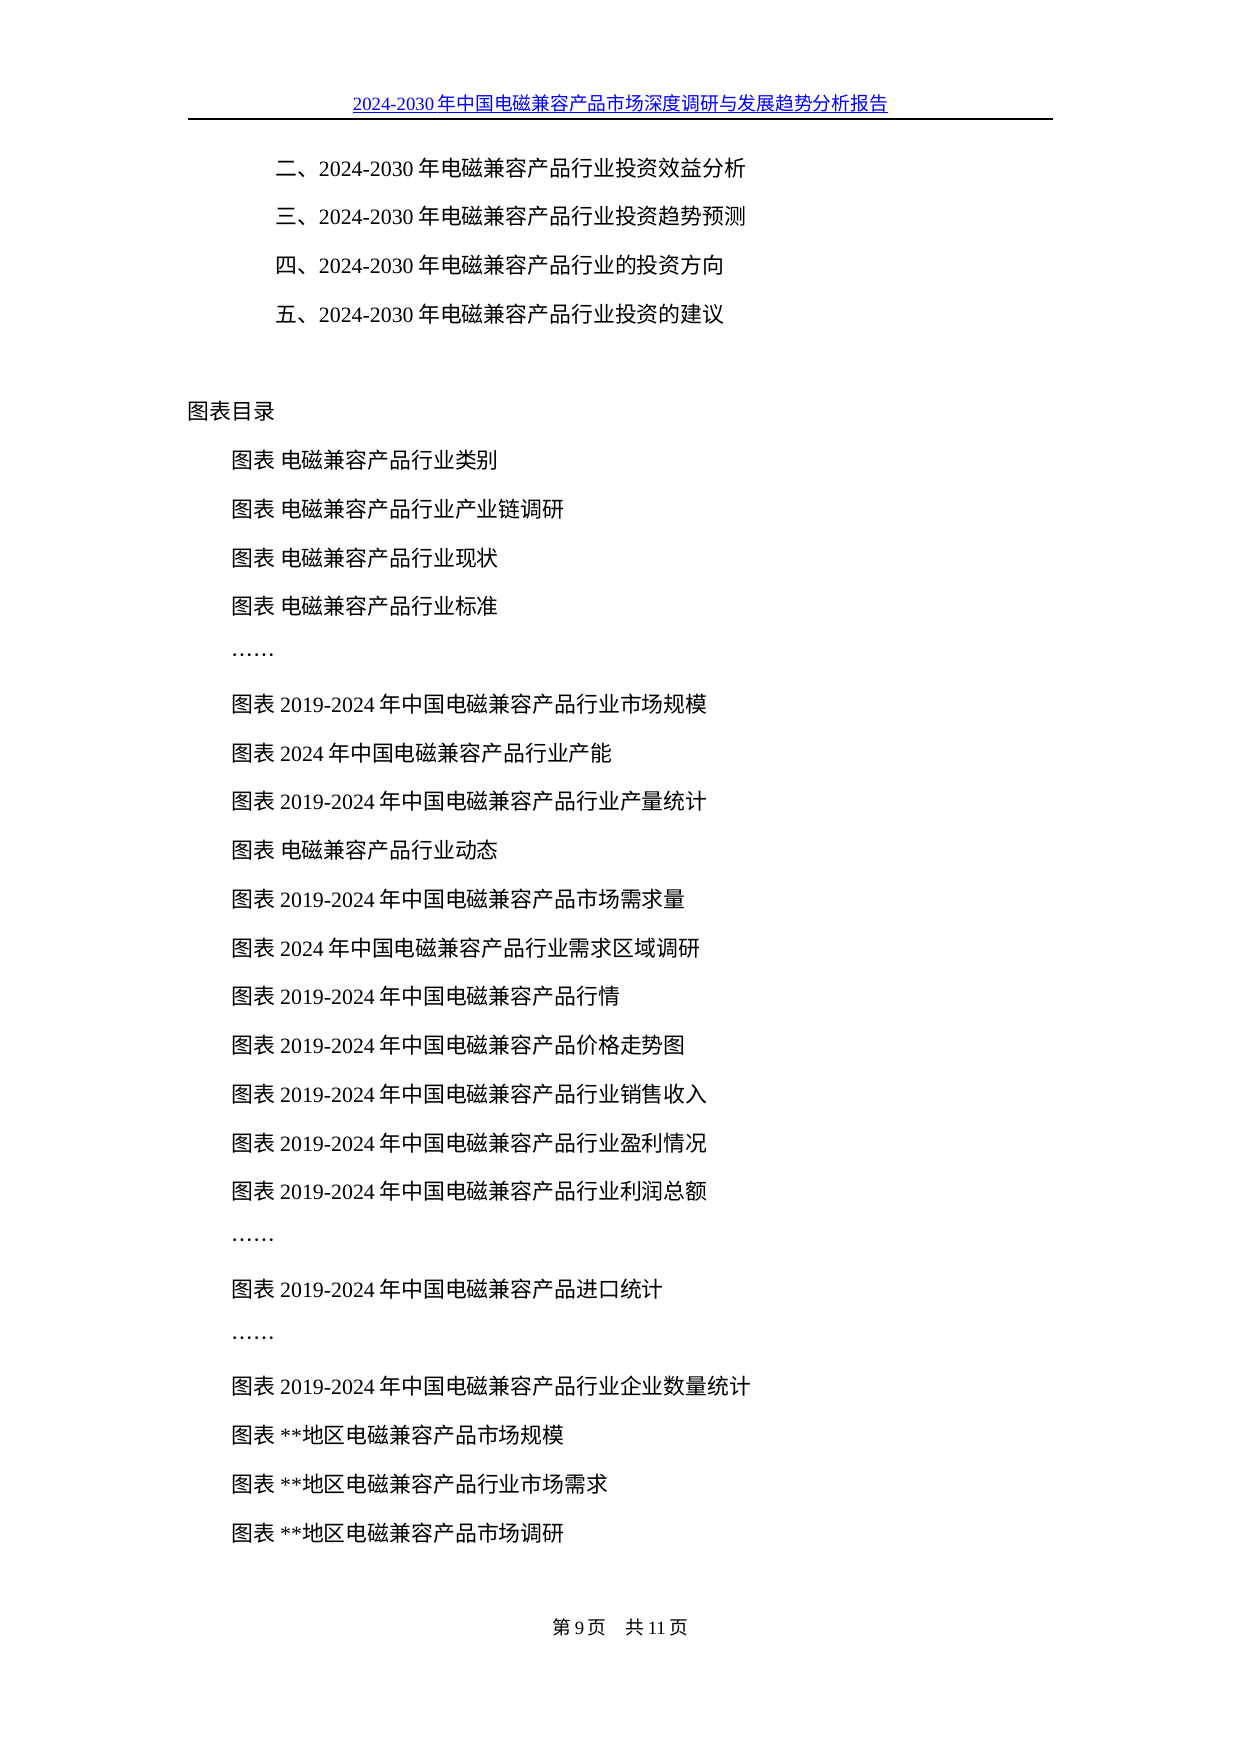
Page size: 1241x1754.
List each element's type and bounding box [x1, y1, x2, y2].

text [187, 150, 1053, 1548]
